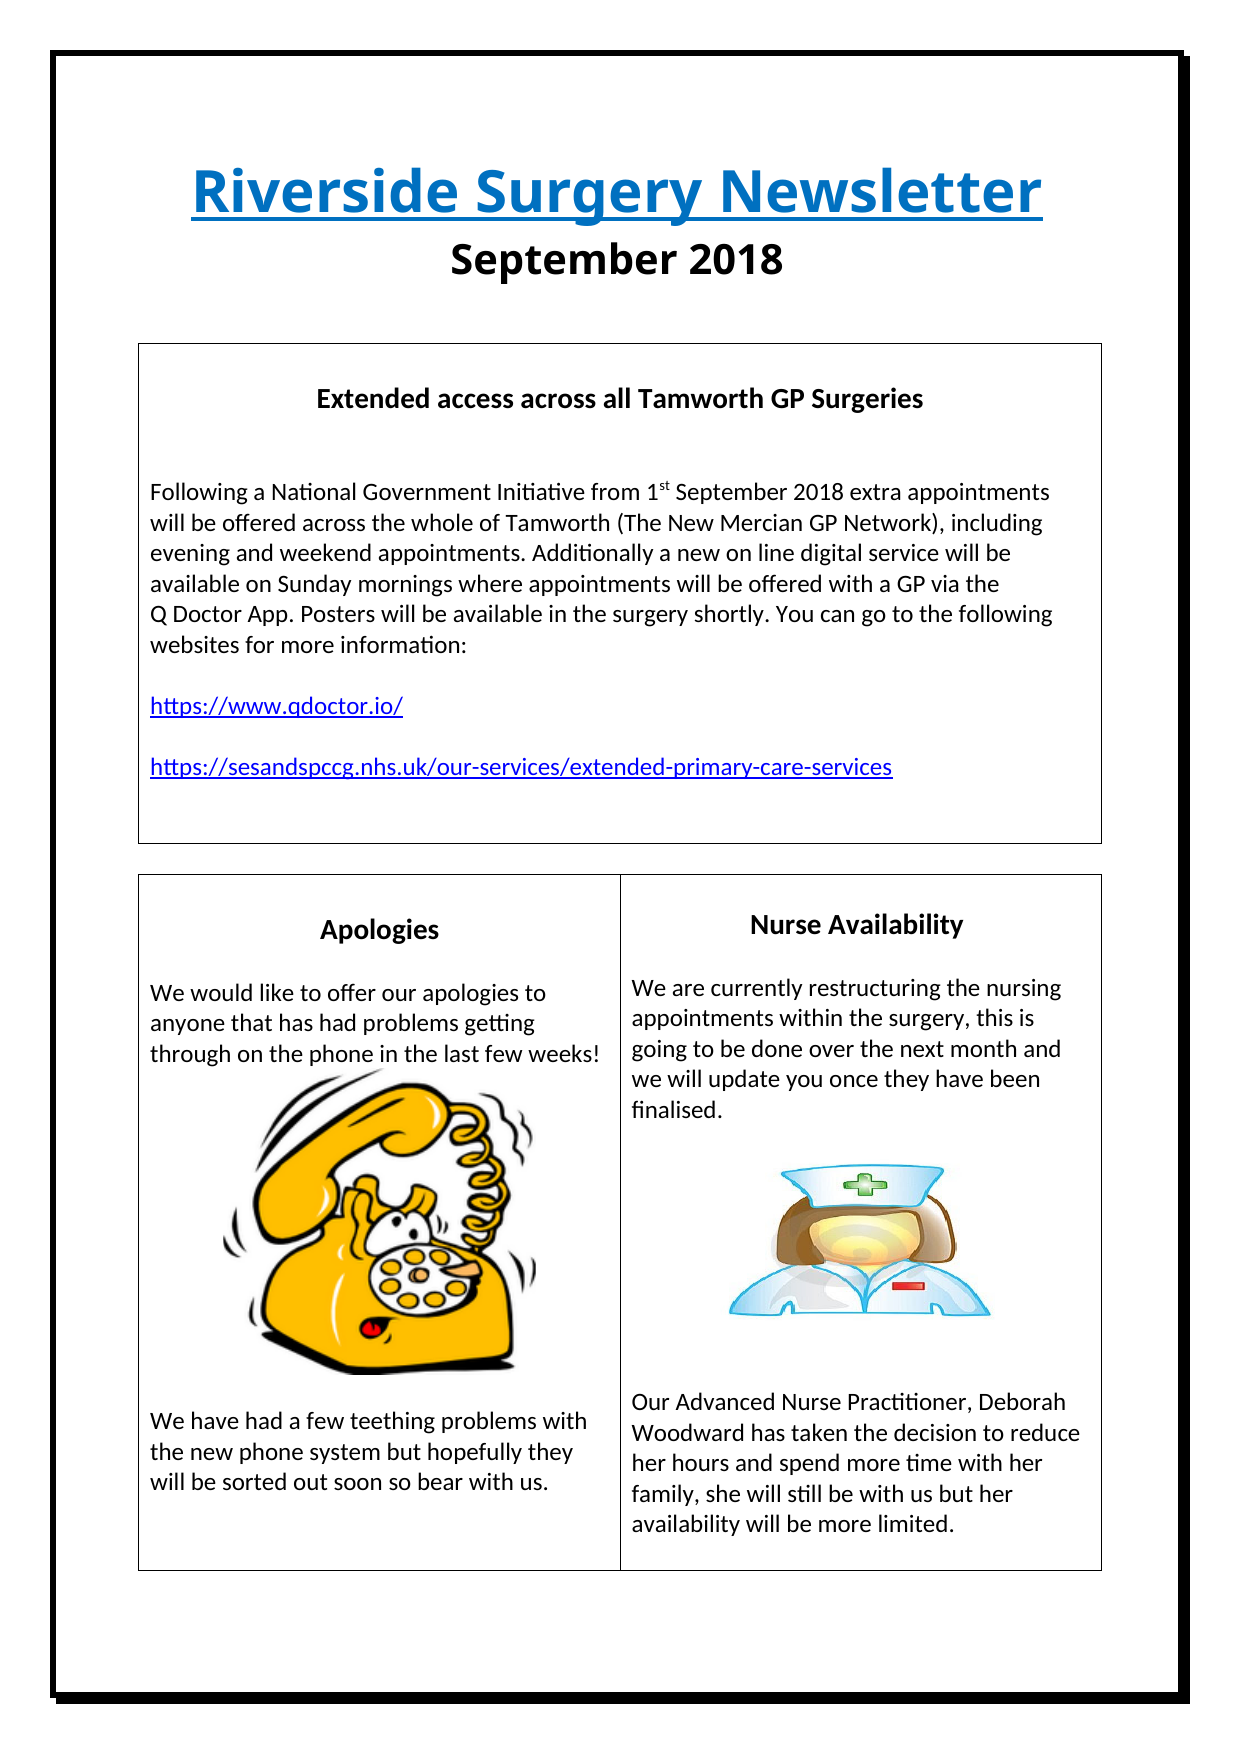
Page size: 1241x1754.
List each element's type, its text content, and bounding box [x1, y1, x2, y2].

table_header Apologies We would like to offer our apologies to anyone that has had problems getting through on the phone in the last few weeks! We have had a few teething problems with the new phone system but hopefully they will be sorted out soon so bear with us. [139, 875, 620, 1569]
picture [695, 1155, 1027, 1326]
table_header Nurse Availability We are currently restructuring the nursing appointments within the surgery, this is going to be done over the next month and we will update you once they have been finalised. Our Advanced Nurse Practitioner, Deborah Woodward has taken the decision to reduce her hours and spend more time with her family, she will still be with us but her availability will be more limited. [621, 875, 1101, 1569]
text Riverside Surgery Newsletter [150, 150, 1084, 229]
table_header Extended access across all Tamworth GP Surgeries Following a National Government Initiative from 1st September 2018 extra appointments will be offered across the whole of Tamworth (The New Mercian GP Network), including evening and weekend appointments. Additionally a new on line digital service will be available on Sunday mornings where appointments will be offered with a GP via the Q Doctor App. Posters will be available in the surgery shortly. You can go to the following websites for more information: https://www.qdoctor.io/ https://sesandspccg.nhs.uk/our-services/extended-primary-care-services [139, 344, 1101, 843]
text September 2018 [150, 229, 1084, 286]
picture [223, 1068, 536, 1375]
